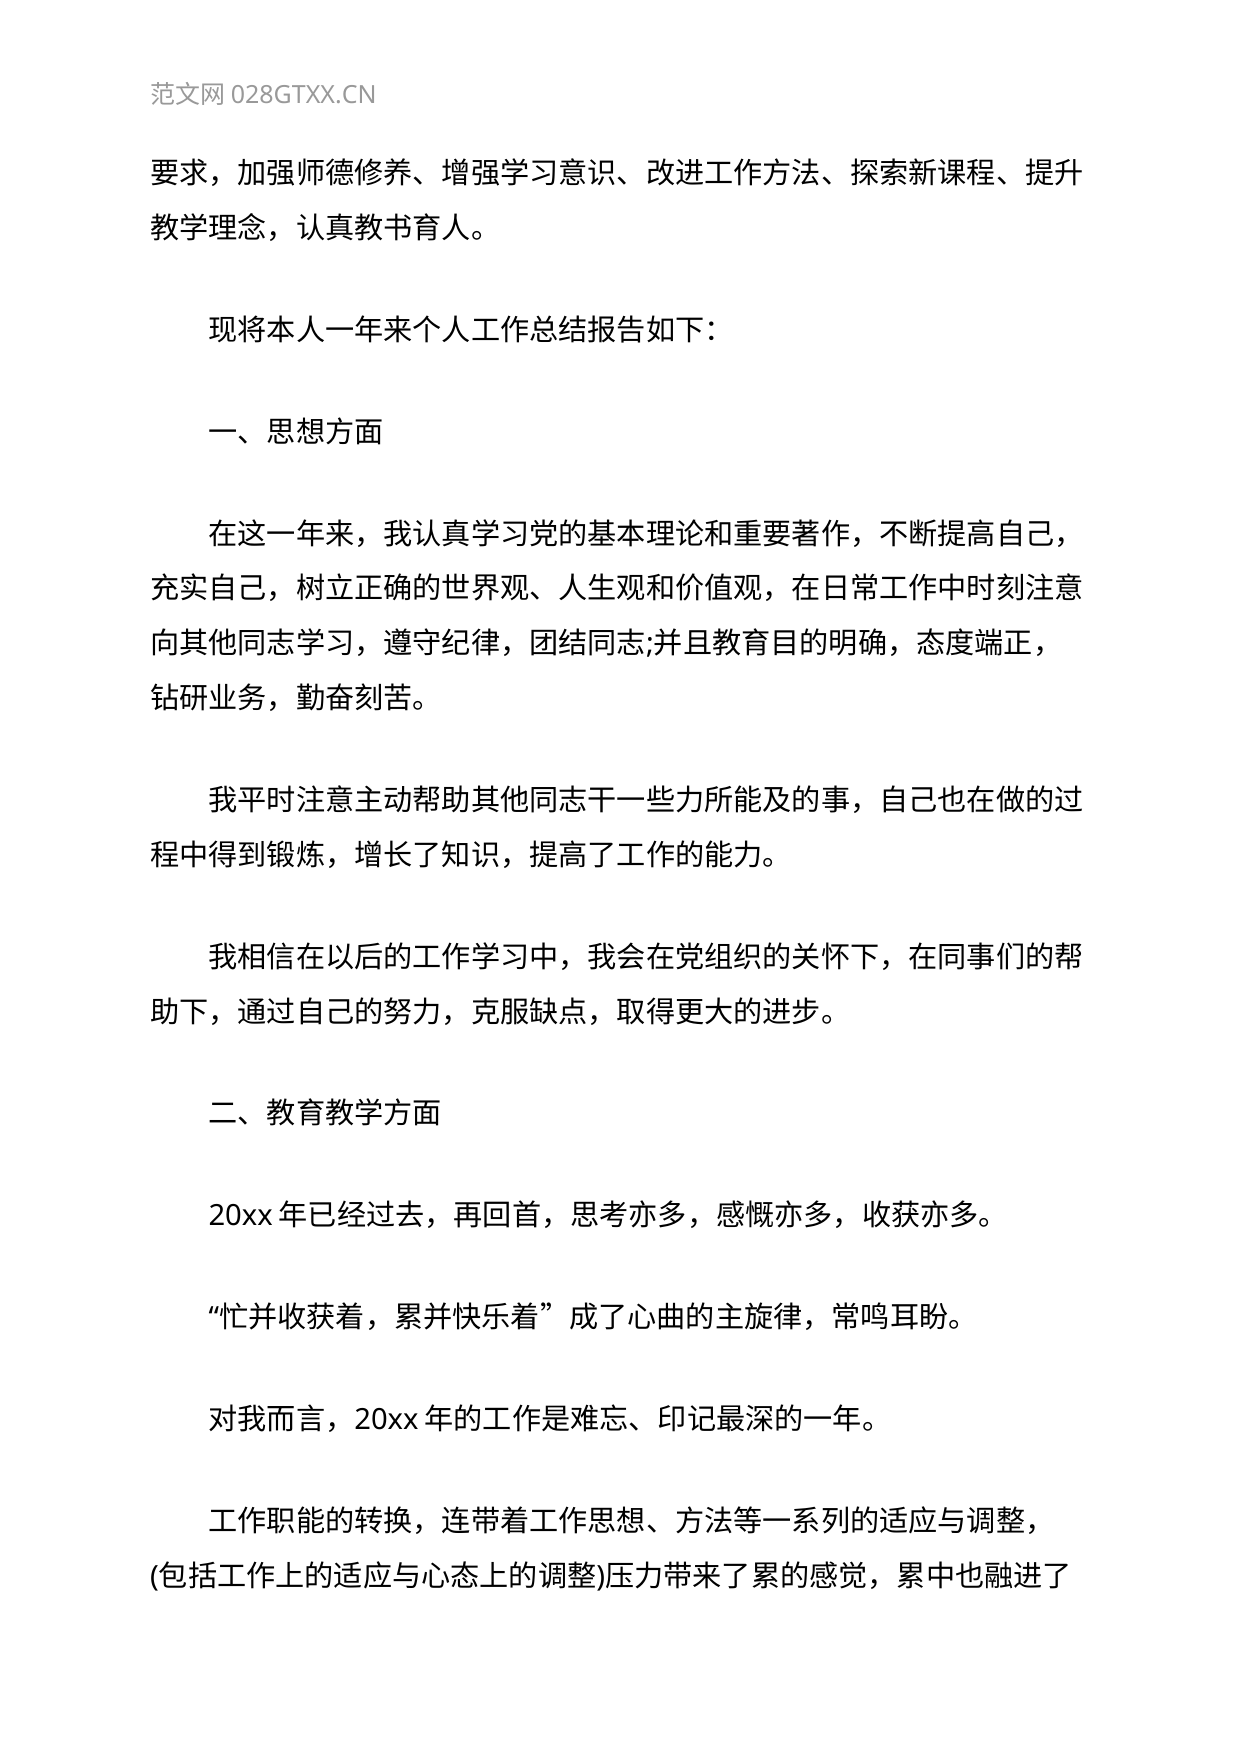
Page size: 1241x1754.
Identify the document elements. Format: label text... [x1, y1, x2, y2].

text “忙并收获着，累并快乐着”成了心曲的主旋律，常鸣耳盼。 [150, 1294, 1090, 1336]
text 二、教育教学方面 [150, 1090, 1090, 1132]
text 对我而言，20xx年的工作是难忘、印记最深的一年。 [150, 1396, 1090, 1438]
text 现将本人一年来个人工作总结报告如下： [150, 307, 1090, 349]
text 我平时注意主动帮助其他同志干一些力所能及的事，自己也在做的过程中得到锻炼，增长了知识，提高了工作的能力。 [150, 777, 1090, 874]
text 我相信在以后的工作学习中，我会在党组织的关怀下，在同事们的帮助下，通过自己的努力，克服缺点，取得更大的进步。 [150, 933, 1090, 1031]
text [150, 1498, 1090, 1595]
text 在这一年来，我认真学习党的基本理论和重要著作，不断提高自己，充实自己，树立正确的世界观、人生观和价值观，在日常工作中时刻注意向其他同志学习，遵守纪律，团结同志;并且教育目的明确，态度端正，钻研业务，勤奋刻苦。 [150, 510, 1090, 717]
text 20xx年已经过去，再回首，思考亦多，感慨亦多，收获亦多。 [150, 1192, 1090, 1234]
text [150, 150, 1090, 247]
text 一、思想方面 [150, 408, 1090, 451]
